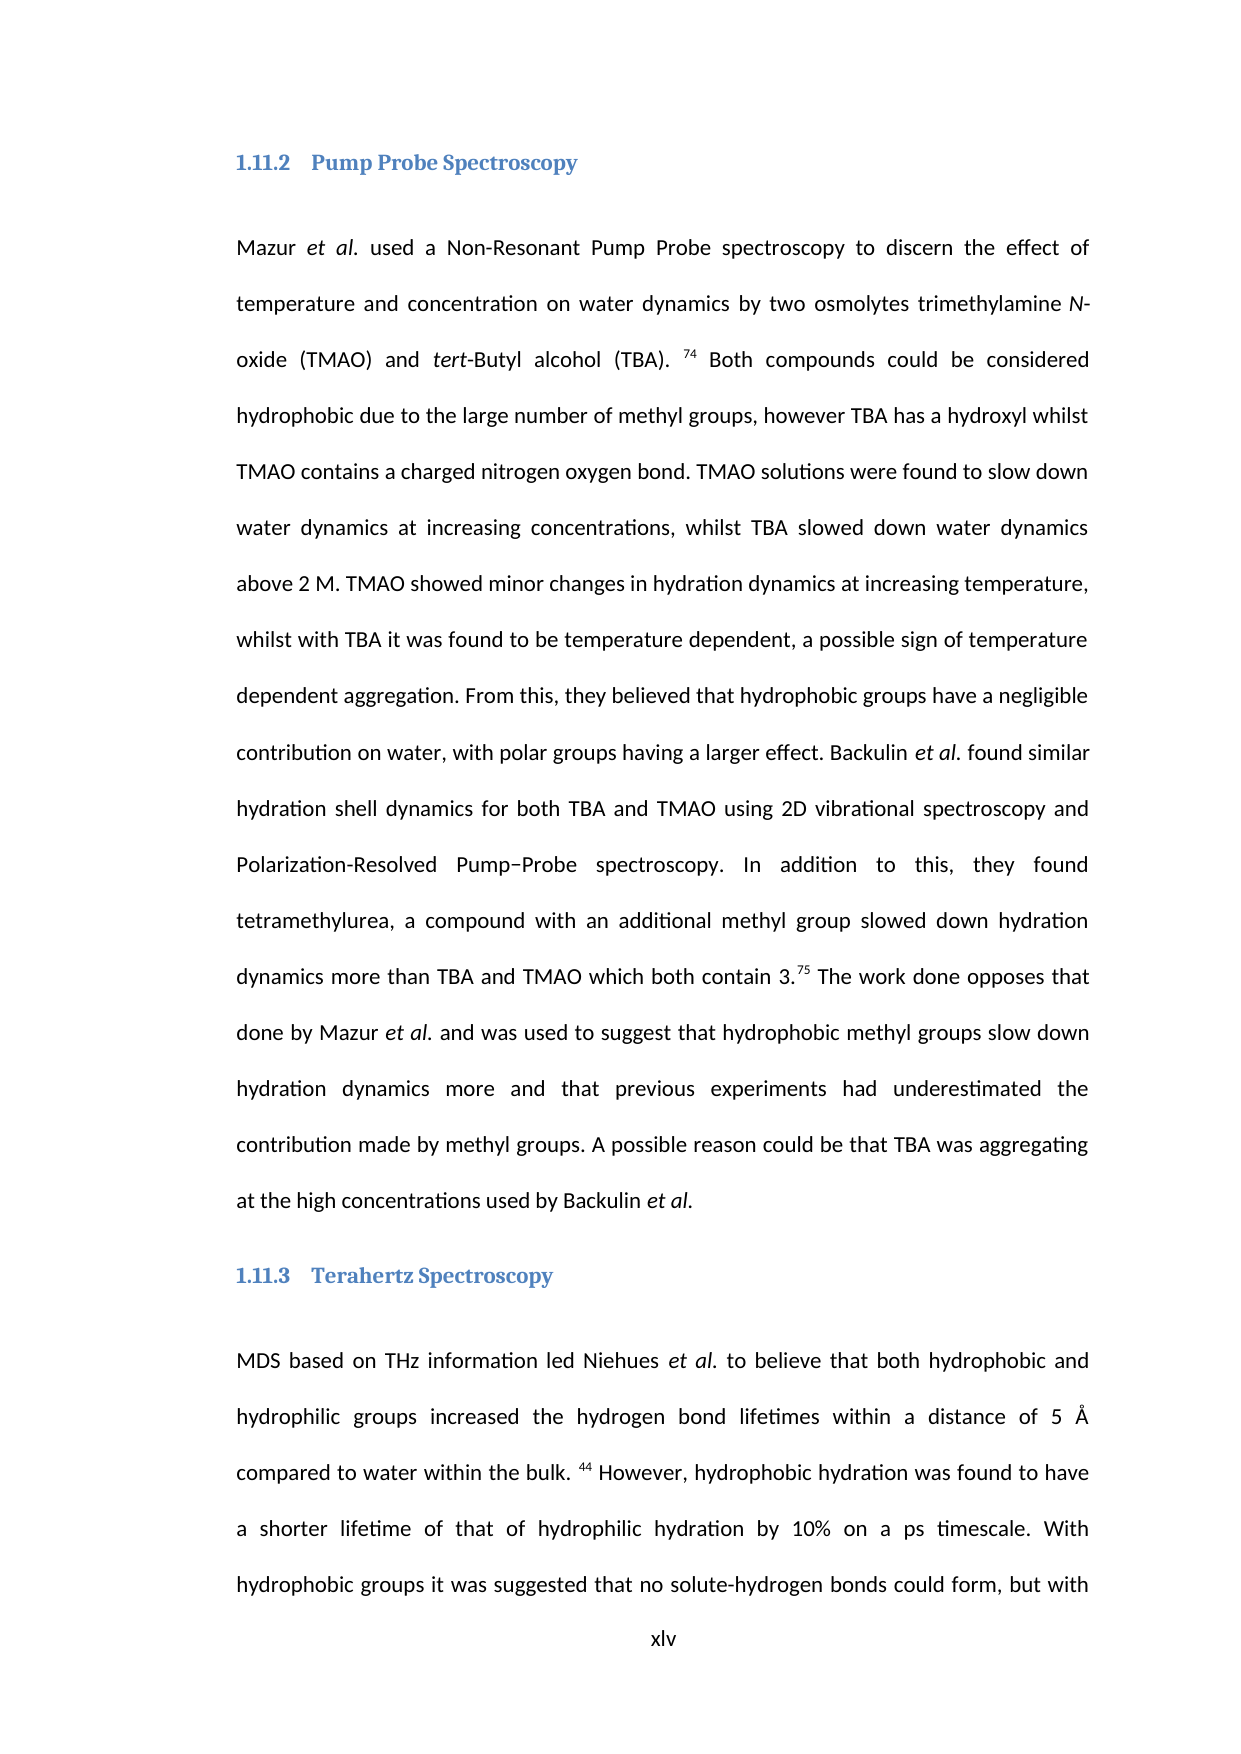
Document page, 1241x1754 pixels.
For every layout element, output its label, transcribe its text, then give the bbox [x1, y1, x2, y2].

subtitle Pump Probe Spectroscopy [236, 150, 1090, 176]
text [236, 1346, 1090, 1598]
text Mazur et al. used a Non-Resonant Pump Probe spectroscopy to discern the effect of temperature and concentration on water dynamics by two osmolytes trimethylamine N-oxide (TMAO) and tert-Butyl alcohol (TBA). 74 Both compounds could be considered hydrophobic due to the large number of methyl groups, however TBA has a hydroxyl whilst TMAO contains a charged nitrogen oxygen bond. TMAO solutions were found to slow down water dynamics at increasing concentrations, whilst TBA slowed down water dynamics above 2 M. TMAO showed minor changes in hydration dynamics at increasing temperature, whilst with TBA it was found to be temperature dependent, a possible sign of temperature dependent aggregation. From this, they believed that hydrophobic groups have a negligible contribution on water, with polar groups having a larger effect. Backulin et al. found similar hydration shell dynamics for both TBA and TMAO using 2D vibrational spectroscopy and Polarization-Resolved Pump−Probe spectroscopy. In addition to this, they found tetramethylurea, a compound with an additional methyl group slowed down hydration dynamics more than TBA and TMAO which both contain 3.75 The work done opposes that done by Mazur et al. and was used to suggest that hydrophobic methyl groups slow down hydration dynamics more and that previous experiments had underestimated the contribution made by methyl groups. A possible reason could be that TBA was aggregating at the high concentrations used by Backulin et al. [236, 233, 1090, 1214]
subtitle Terahertz Spectroscopy [236, 1263, 1090, 1289]
